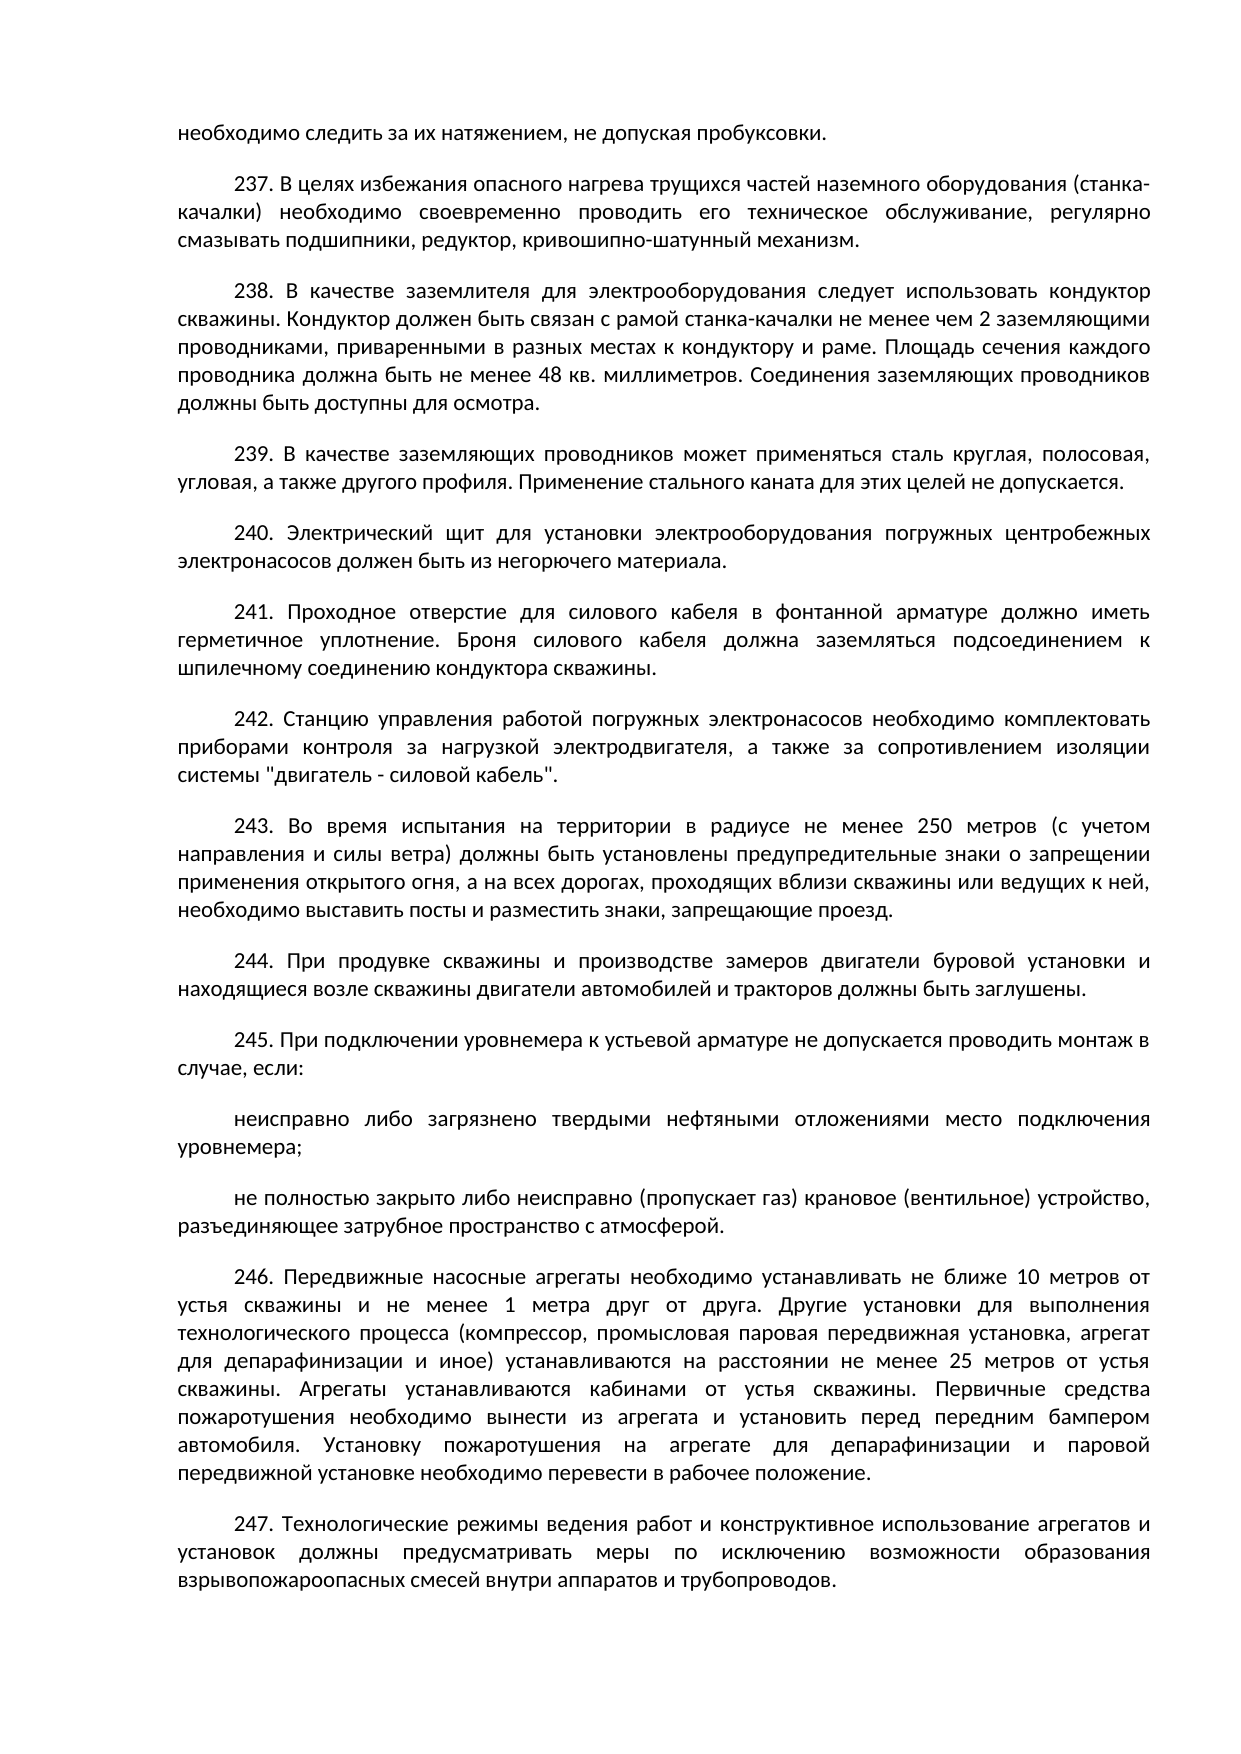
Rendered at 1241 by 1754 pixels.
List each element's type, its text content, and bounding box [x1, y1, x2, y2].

text 242. Станцию управления работой погружных электронасосов необходимо комплектовать приборами контроля за нагрузкой электродвигателя, а также за сопротивлением изоляции системы "двигатель - силовой кабель". [177, 704, 1152, 788]
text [177, 118, 1152, 146]
text 237. В целях избежания опасного нагрева трущихся частей наземного оборудования (станка-качалки) необходимо своевременно проводить его техническое обслуживание, регулярно смазывать подшипники, редуктор, кривошипно-шатунный механизм. [177, 169, 1152, 253]
text 240. Электрический щит для установки электрооборудования погружных центробежных электронасосов должен быть из негорючего материала. [177, 518, 1152, 574]
text 243. Во время испытания на территории в радиусе не менее 250 метров (с учетом направления и силы ветра) должны быть установлены предупредительные знаки о запрещении применения открытого огня, а на всех дорогах, проходящих вблизи скважины или ведущих к ней, необходимо выставить посты и разместить знаки, запрещающие проезд. [177, 811, 1152, 923]
text 238. В качестве заземлителя для электрооборудования следует использовать кондуктор скважины. Кондуктор должен быть связан с рамой станка-качалки не менее чем 2 заземляющими проводниками, приваренными в разных местах к кондуктору и раме. Площадь сечения каждого проводника должна быть не менее 48 кв. миллиметров. Соединения заземляющих проводников должны быть доступны для осмотра. [177, 276, 1152, 416]
text 244. При продувке скважины и производстве замеров двигатели буровой установки и находящиеся возле скважины двигатели автомобилей и тракторов должны быть заглушены. [177, 946, 1152, 1002]
text 246. Передвижные насосные агрегаты необходимо устанавливать не ближе 10 метров от устья скважины и не менее 1 метра друг от друга. Другие установки для выполнения технологического процесса (компрессор, промысловая паровая передвижная установка, агрегат для депарафинизации и иное) устанавливаются на расстоянии не менее 25 метров от устья скважины. Агрегаты устанавливаются кабинами от устья скважины. Первичные средства пожаротушения необходимо вынести из агрегата и установить перед передним бампером автомобиля. Установку пожаротушения на агрегате для депарафинизации и паровой передвижной установке необходимо перевести в рабочее положение. [177, 1262, 1152, 1486]
text 241. Проходное отверстие для силового кабеля в фонтанной арматуре должно иметь герметичное уплотнение. Броня силового кабеля должна заземляться подсоединением к шпилечному соединению кондуктора скважины. [177, 597, 1152, 681]
text 245. При подключении уровнемера к устьевой арматуре не допускается проводить монтаж в случае, если: [177, 1025, 1152, 1081]
text не полностью закрыто либо неисправно (пропускает газ) крановое (вентильное) устройство, разъединяющее затрубное пространство с атмосферой. [177, 1183, 1152, 1239]
text неисправно либо загрязнено твердыми нефтяными отложениями место подключения уровнемера; [177, 1104, 1152, 1160]
text 239. В качестве заземляющих проводников может применяться сталь круглая, полосовая, угловая, а также другого профиля. Применение стального каната для этих целей не допускается. [177, 439, 1152, 495]
text 247. Технологические режимы ведения работ и конструктивное использование агрегатов и установок должны предусматривать меры по исключению возможности образования взрывопожароопасных смесей внутри аппаратов и трубопроводов. [177, 1509, 1152, 1593]
